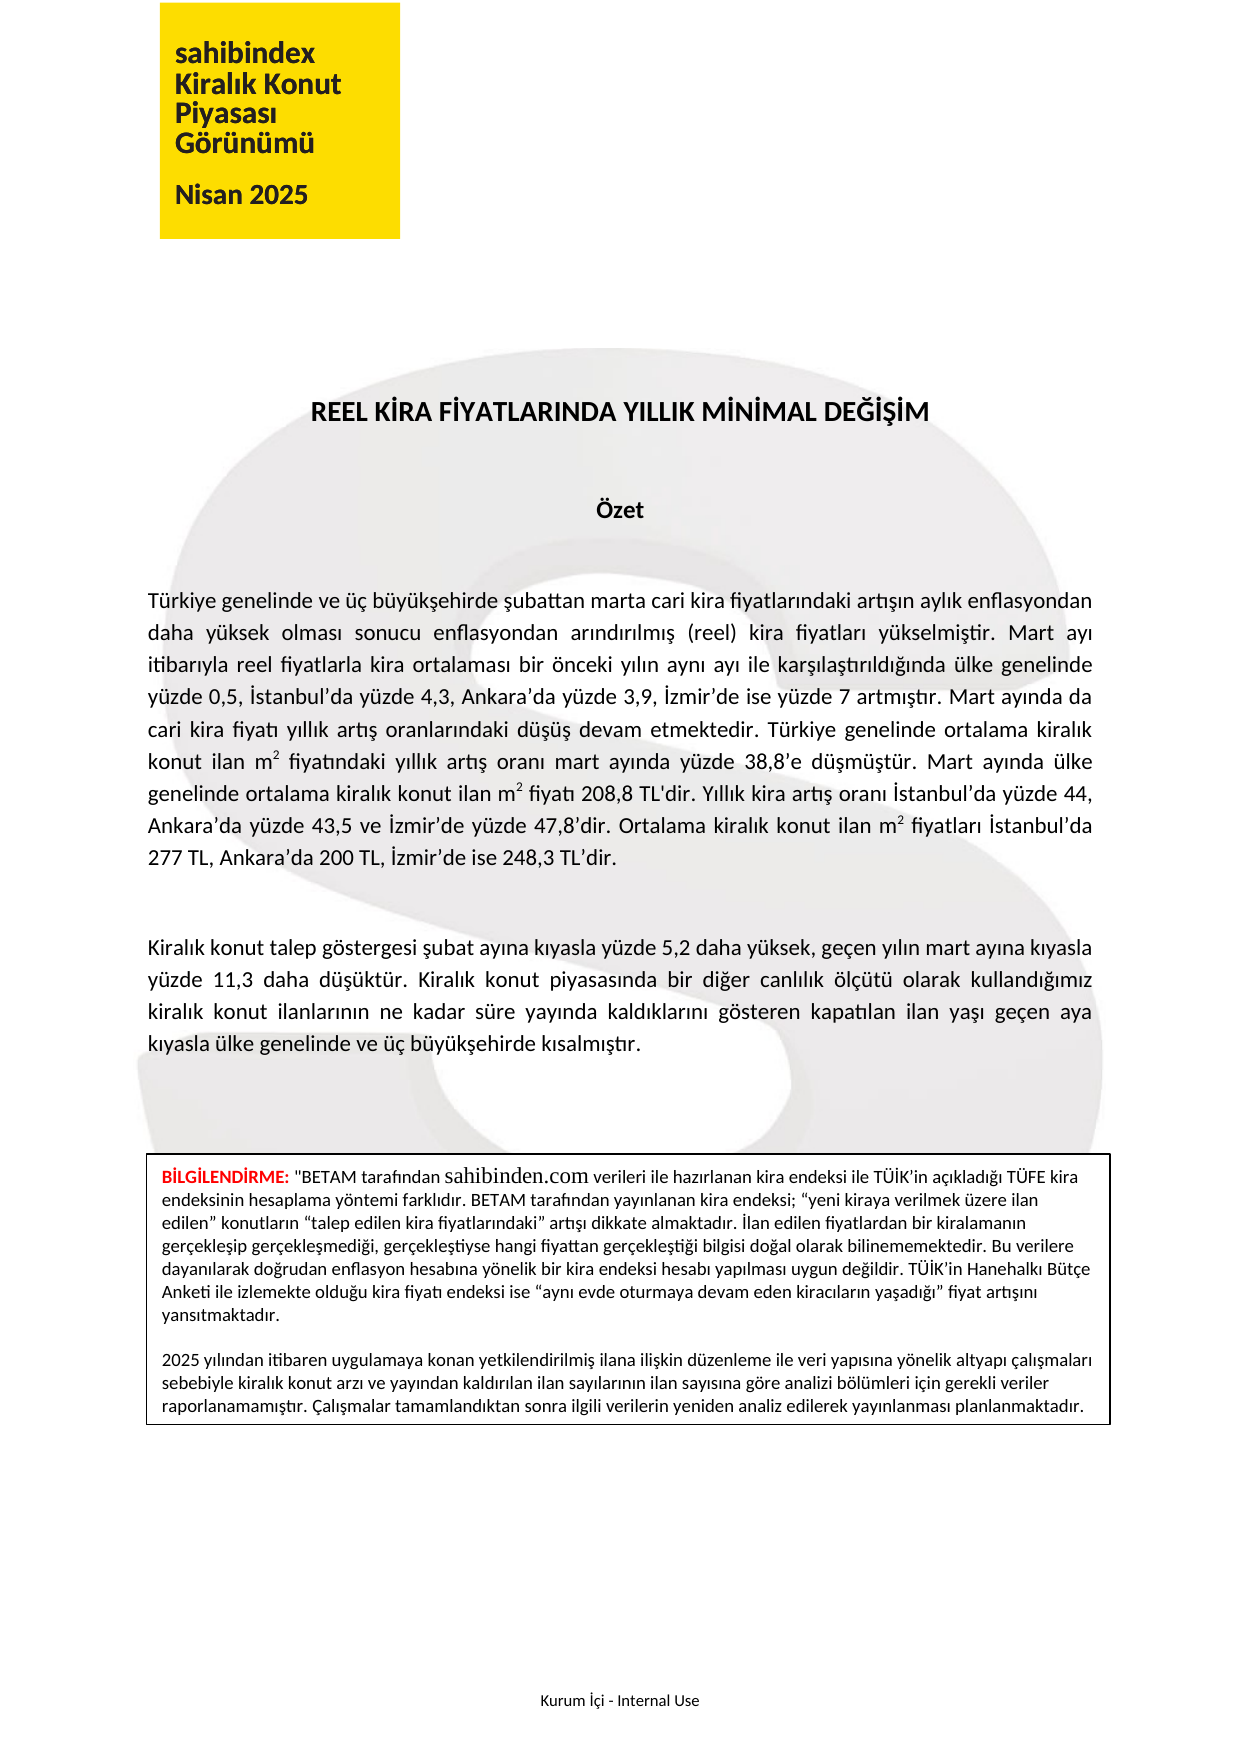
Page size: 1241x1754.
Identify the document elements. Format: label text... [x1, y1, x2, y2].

text Özet [148, 494, 1093, 524]
text REEL KİRA FİYATLARINDA YILLIK MİNİMAL DEĞİŞİM [148, 393, 1093, 428]
picture [133, 348, 1106, 1406]
text Kiralık konut talep göstergesi şubat ayına kıyasla yüzde 5,2 daha yüksek, geçen yılın mart ayına kıyasla yüzde 11,3 daha düşüktür. Kiralık konut piyasasında bir diğer canlılık ölçütü olarak kullandığımız kiralık konut ilanlarının ne kadar süre yayında kaldıklarını gösteren kapatılan ilan yaşı geçen aya kıyasla ülke genelinde ve üç büyükşehirde kısalmıştır. [148, 933, 1093, 1057]
text Türkiye genelinde ve üç büyükşehirde şubattan marta cari kira fiyatlarındaki artışın aylık enflasyondan daha yüksek olması sonucu enflasyondan arındırılmış (reel) kira fiyatları yükselmiştir. Mart ayı itibarıyla reel fiyatlarla kira ortalaması bir önceki yılın aynı ayı ile karşılaştırıldığında ülke genelinde yüzde 0,5, İstanbul’da yüzde 4,3, Ankara’da yüzde 3,9, İzmir’de ise yüzde 7 artmıştır. Mart ayında da cari kira fiyatı yıllık artış oranlarındaki düşüş devam etmektedir. Türkiye genelinde ortalama kiralık konut ilan m2 fiyatındaki yıllık artış oranı mart ayında yüzde 38,8’e düşmüştür. Mart ayında ülke genelinde ortalama kiralık konut ilan m2 fiyatı 208,8 TL'dir. Yıllık kira artış oranı İstanbul’da yüzde 44, Ankara’da yüzde 43,5 ve İzmir’de yüzde 47,8’dir. Ortalama kiralık konut ilan m2 fiyatları İstanbul’da 277 TL, Ankara’da 200 TL, İzmir’de ise 248,3 TL’dir. [148, 586, 1093, 871]
